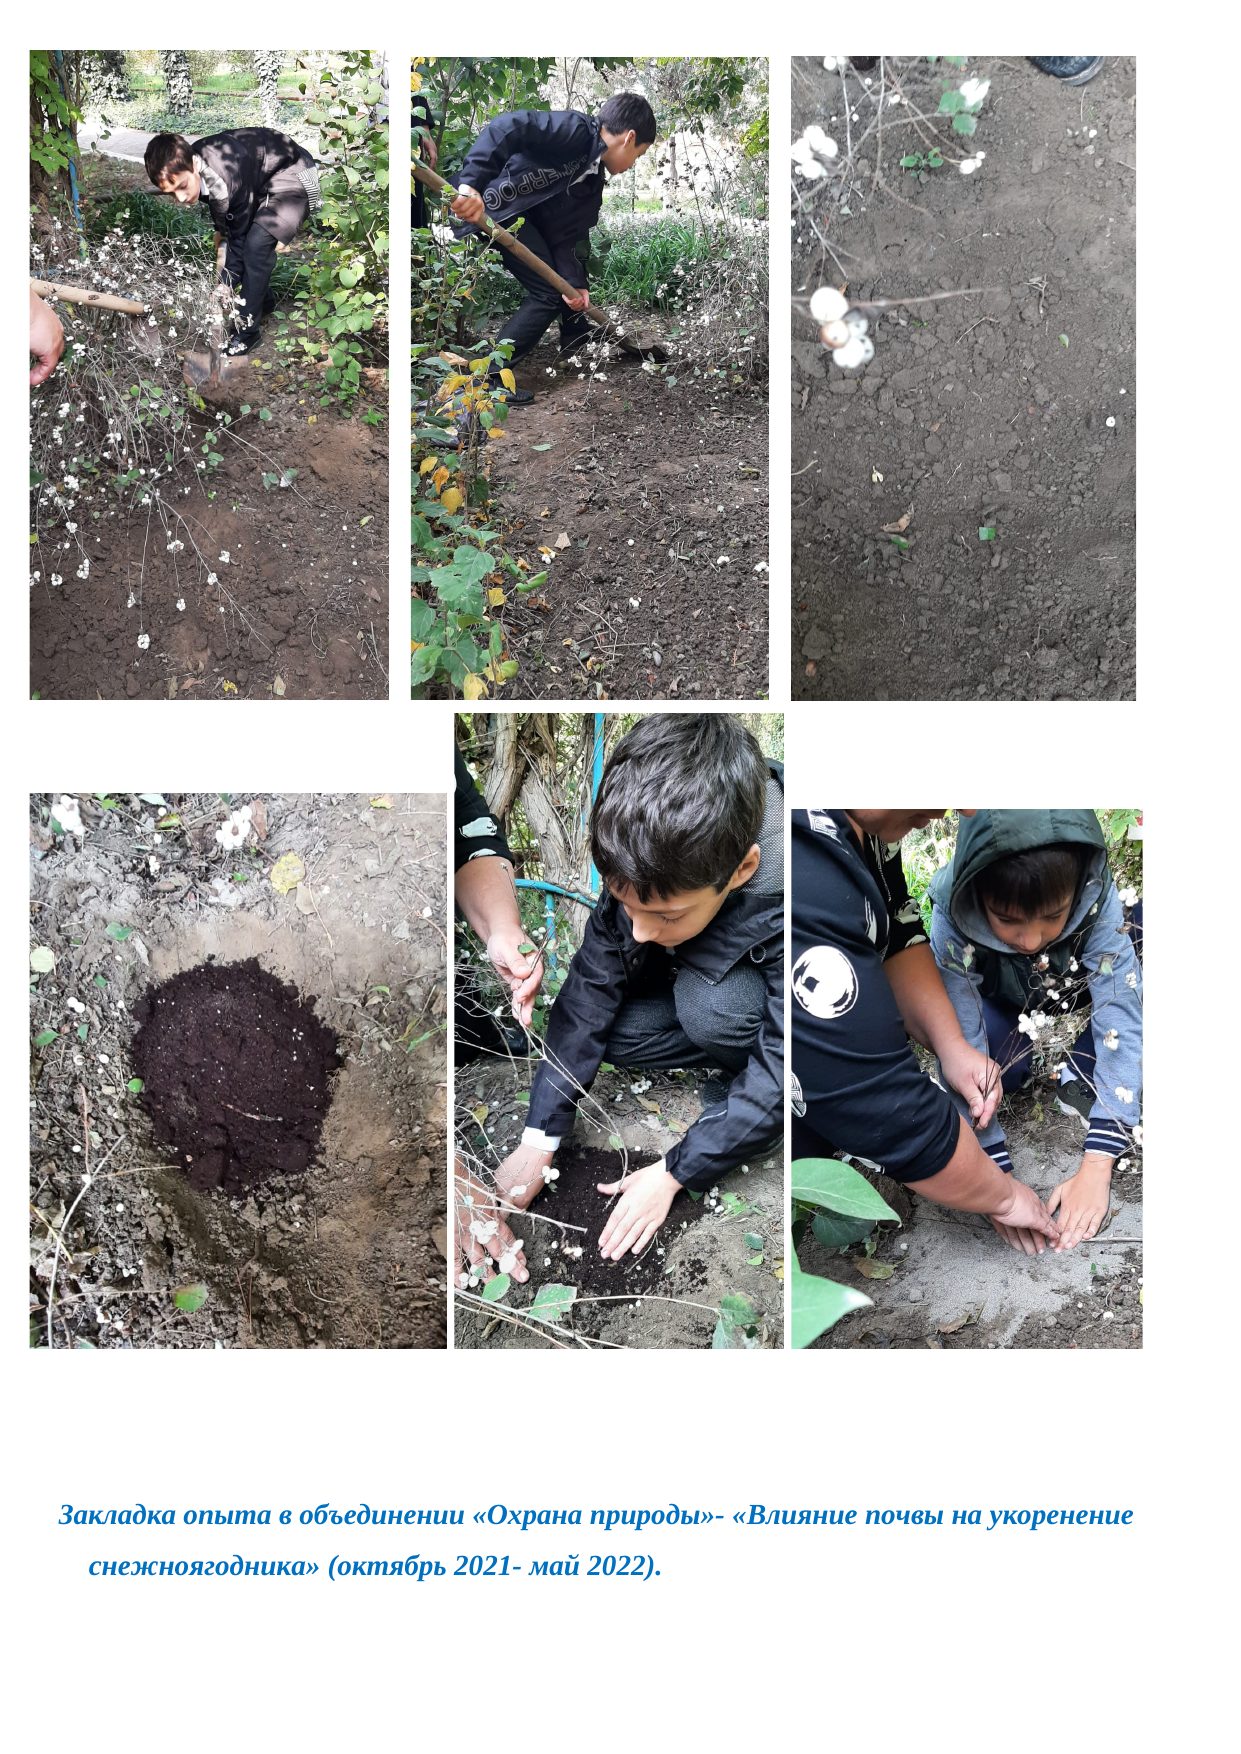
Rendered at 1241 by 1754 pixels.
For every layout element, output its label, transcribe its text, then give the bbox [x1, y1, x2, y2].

picture [454, 713, 784, 1349]
picture [29, 50, 389, 700]
picture [791, 56, 1137, 701]
picture [29, 793, 447, 1349]
picture [791, 809, 1143, 1349]
list Закладка опыта в объединении «Охрана природы»- «Влияние почвы на укоренение снежноягодника» (октябрь 2021- май 2022). [15, 1497, 1152, 1581]
picture [410, 57, 769, 700]
